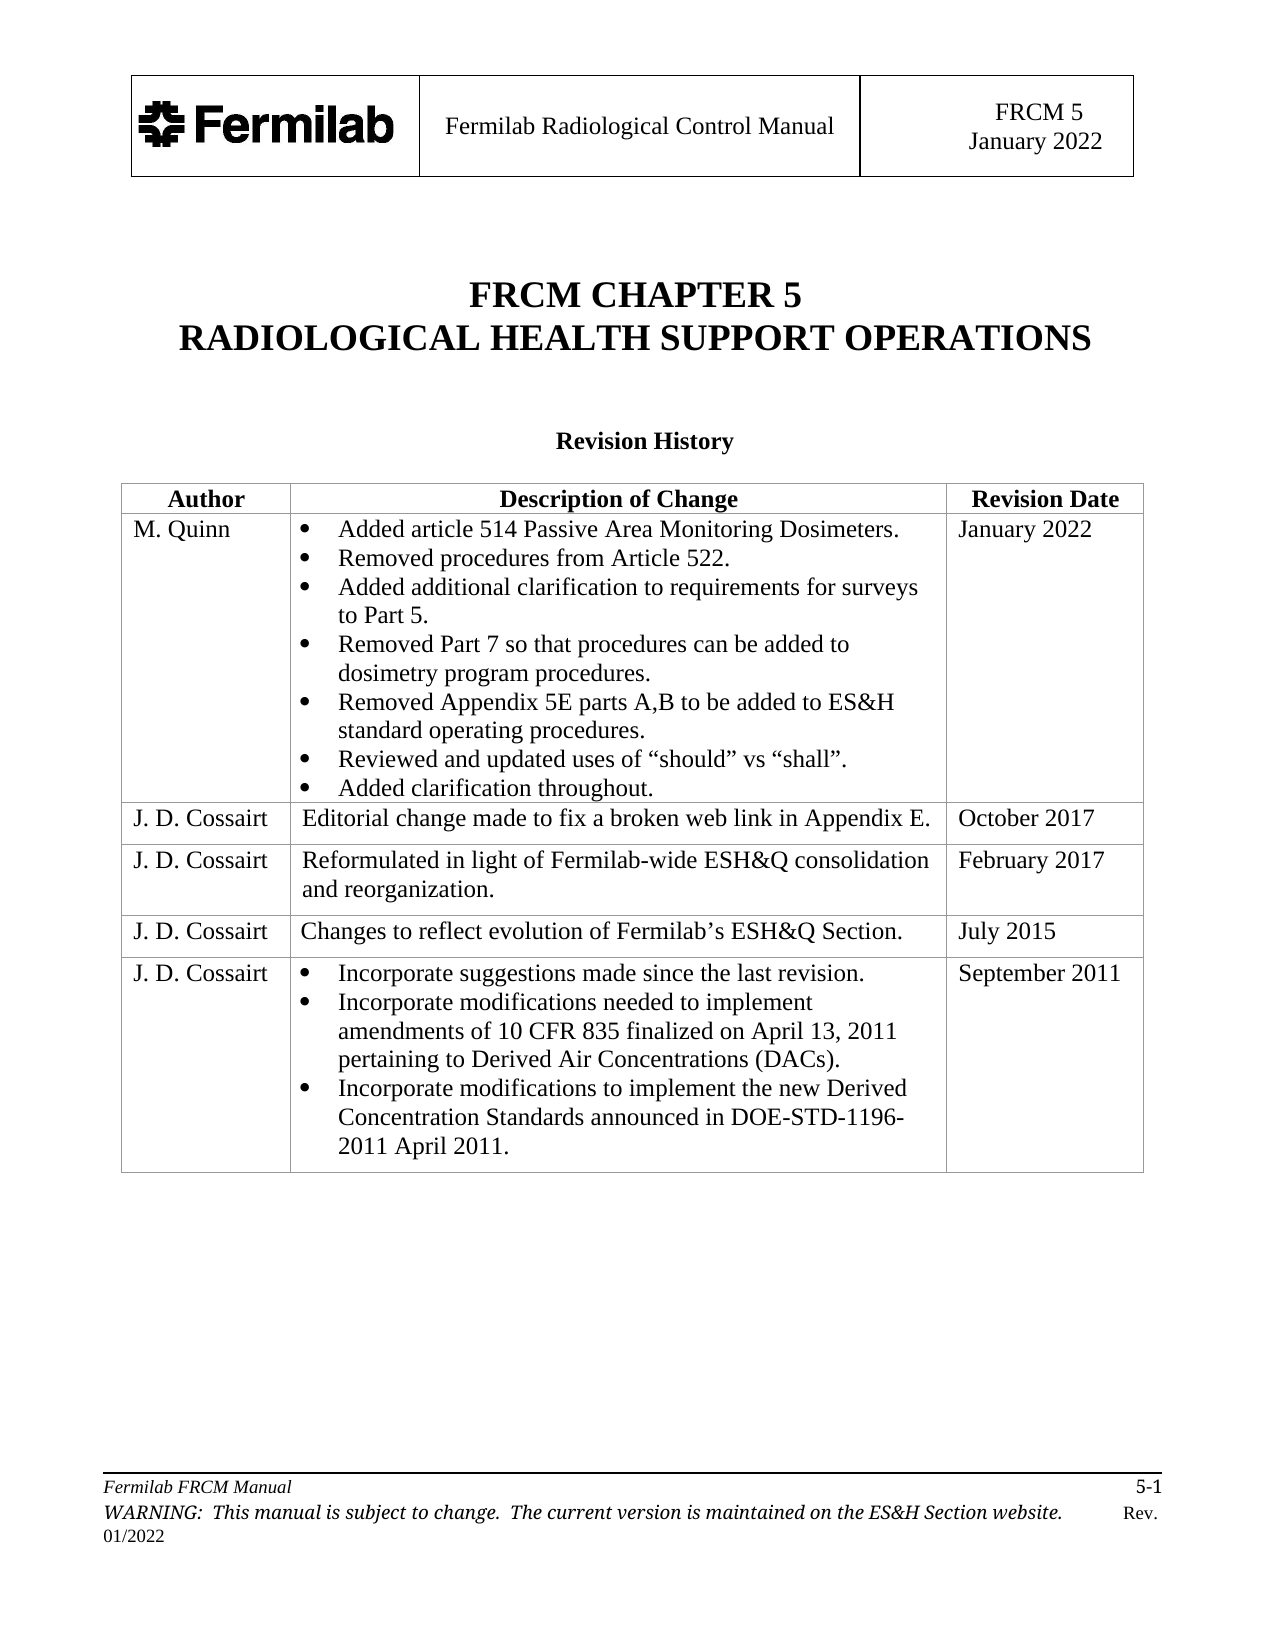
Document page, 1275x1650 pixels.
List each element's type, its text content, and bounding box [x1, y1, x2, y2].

table_cell J. D. Cossairt [122, 958, 290, 1172]
table_cell M. Quinn [122, 514, 290, 802]
table_cell Added article 514 Passive Area Monitoring Dosimeters. Removed procedures from Article 522. Added additional clarification to requirements for surveys to Part 5. Removed Part 7 so that procedures can be added to dosimetry program procedures. Removed Appendix 5E parts A,B to be added to ES&H standard operating procedures. Reviewed and updated uses of “should” vs “shall”. Added clarification throughout. [291, 514, 946, 802]
text Revision History [150, 426, 1139, 454]
table_header Author [122, 484, 290, 513]
table_cell October 2017 [947, 803, 1143, 844]
table_cell Changes to reflect evolution of Fermilab’s ESH&Q Section. [291, 916, 946, 957]
table_cell Reformulated in light of Fermilab-wide ESH&Q consolidation and reorganization. [291, 845, 946, 915]
table_cell February 2017 [947, 845, 1143, 915]
table_cell J. D. Cossairt [122, 803, 290, 844]
picture [138, 101, 394, 147]
table_cell September 2011 [947, 958, 1143, 1172]
table_cell J. D. Cossairt [122, 916, 290, 957]
table_header Description of Change [291, 484, 946, 513]
table_cell J. D. Cossairt [122, 845, 290, 915]
table_cell July 2015 [947, 916, 1143, 957]
text RADIOLOGICAL HEALTH SUPPORT OPERATIONS [150, 316, 1121, 359]
table_header Revision Date [947, 484, 1143, 513]
table_cell Incorporate suggestions made since the last revision. Incorporate modifications needed to implement amendments of 10 CFR 835 finalized on April 13, 2011 pertaining to Derived Air Concentrations (DACs). Incorporate modifications to implement the new Derived Concentration Standards announced in DOE-STD-1196-2011 April 2011. [291, 958, 946, 1172]
table_cell January 2022 [947, 514, 1143, 802]
text FRCM CHAPTER 5 [150, 272, 1121, 316]
table_cell Editorial change made to fix a broken web link in Appendix E. [291, 803, 946, 844]
